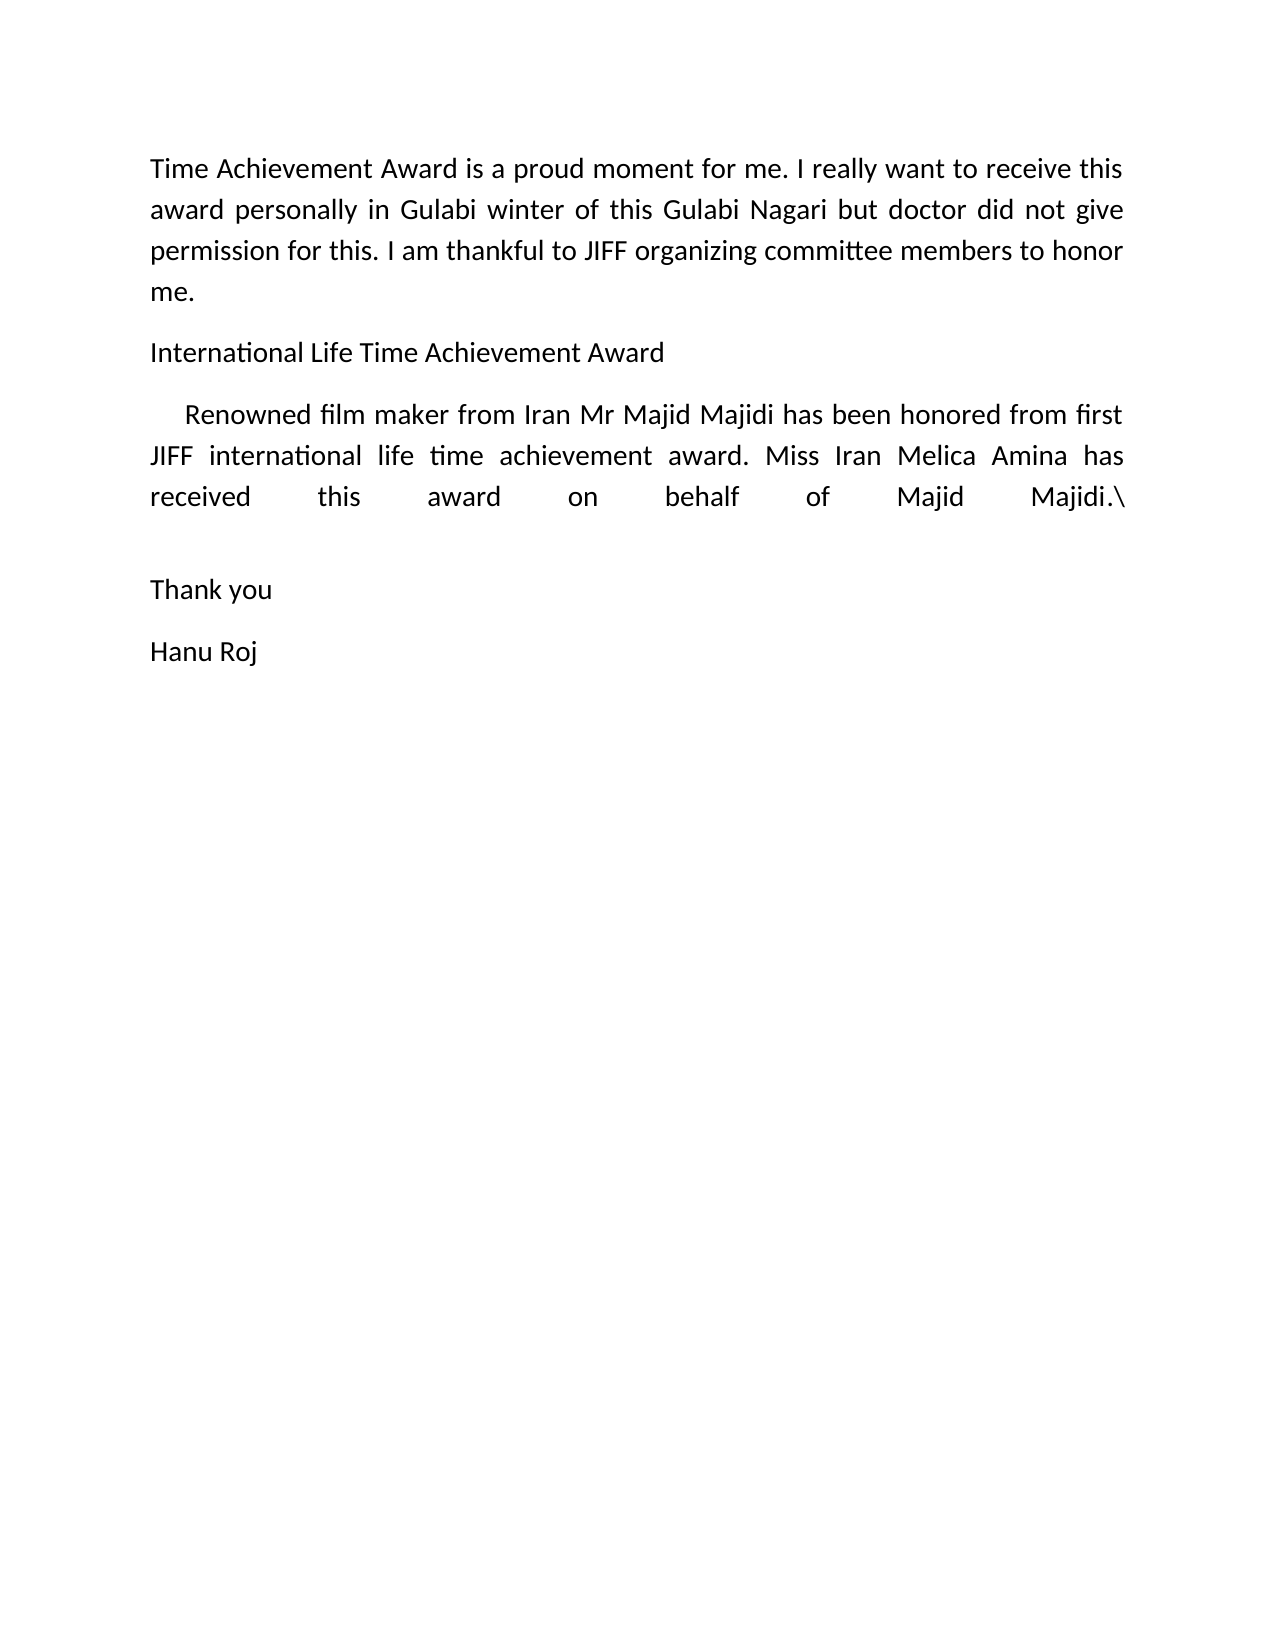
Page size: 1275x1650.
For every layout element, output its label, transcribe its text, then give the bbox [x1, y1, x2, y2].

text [150, 150, 1125, 308]
text Thank you [150, 571, 1125, 607]
text Renowned film maker from Iran Mr Majid Majidi has been honored from first JIFF international life time achievement award. Miss Iran Melica Amina has received this award on behalf of Majid Majidi.\ [150, 396, 1125, 546]
text Hanu Roj [150, 633, 1125, 668]
text International Life Time Achievement Award [150, 334, 1125, 370]
